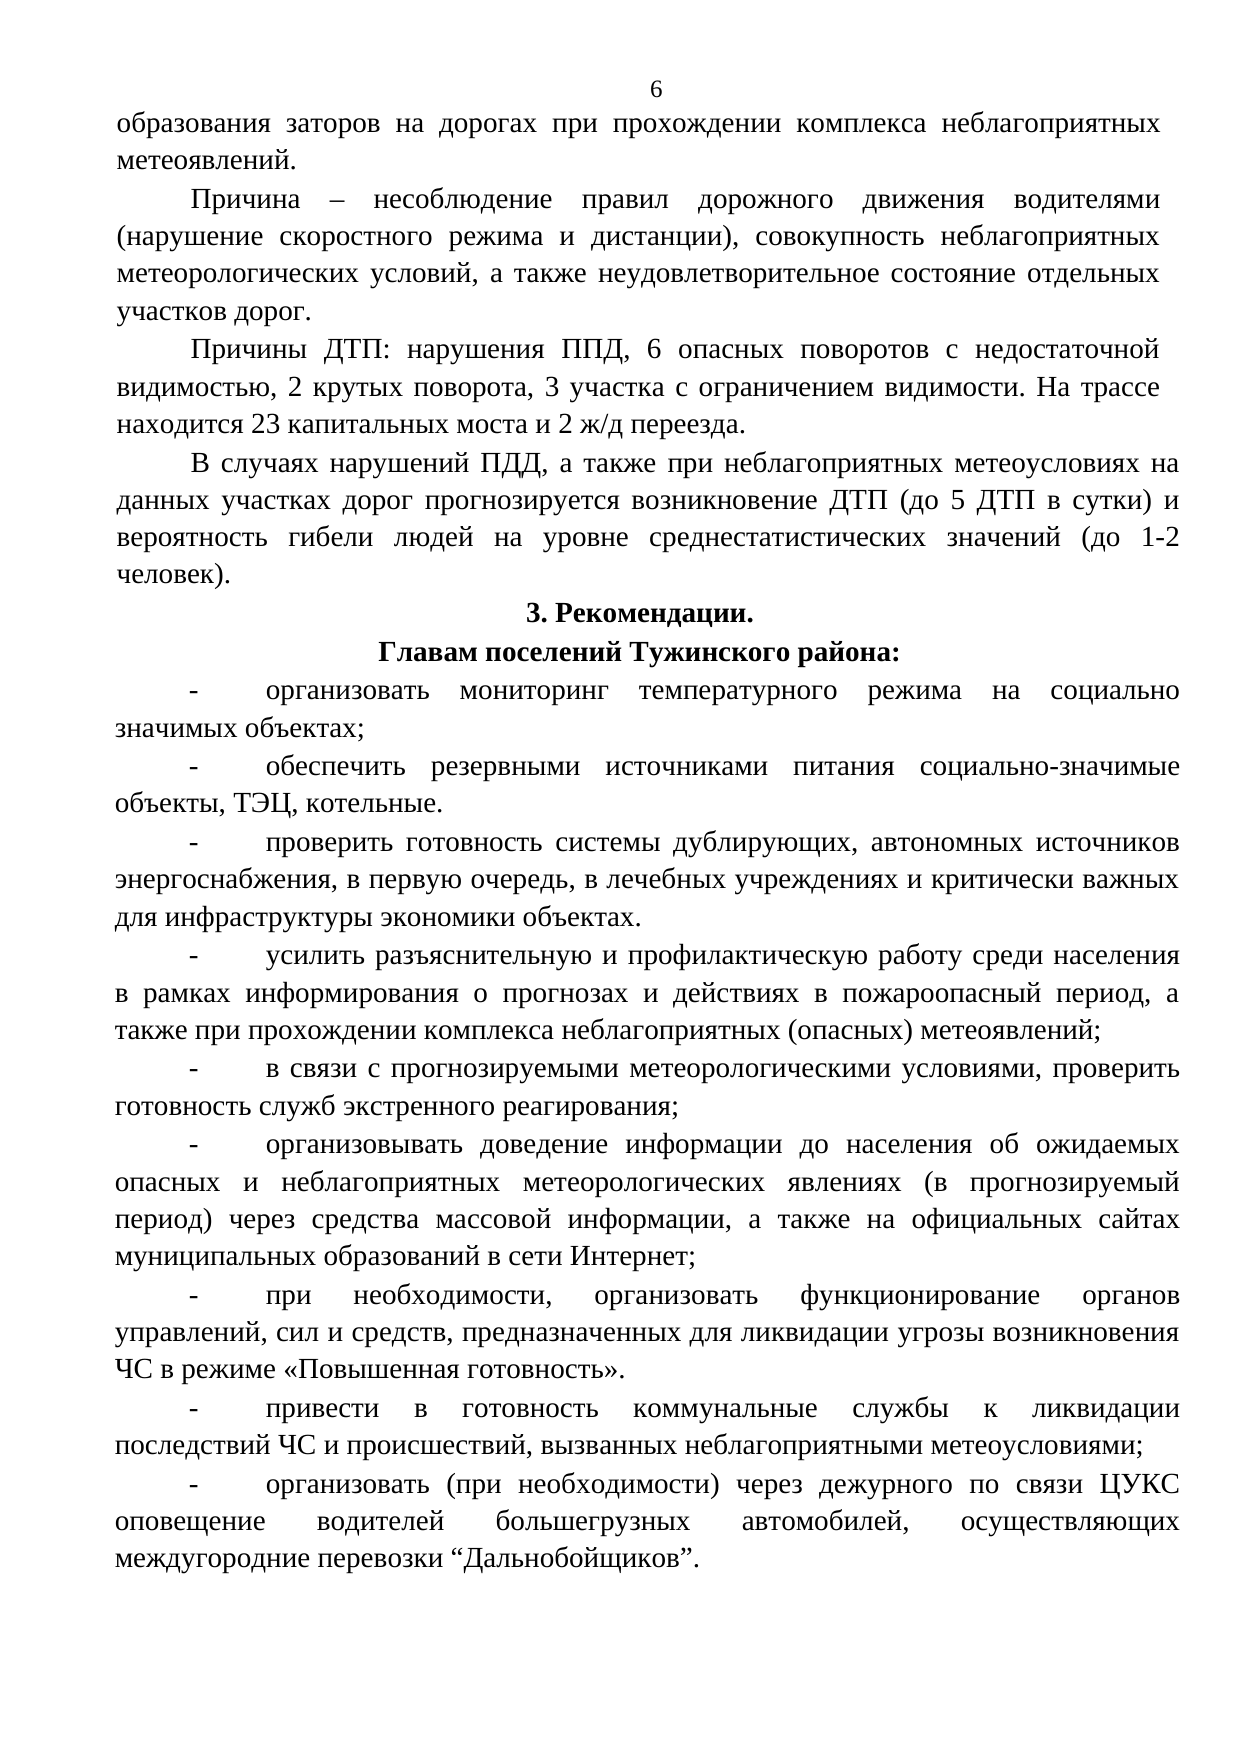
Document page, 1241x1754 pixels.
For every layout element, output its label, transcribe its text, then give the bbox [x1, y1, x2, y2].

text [116, 105, 1161, 176]
list обеспечить резервными источниками питания социально-значимые объекты, ТЭЦ, котельные. [114, 748, 1181, 819]
list в связи с прогнозируемыми метеорологическими условиями, проверить готовность служб экстренного реагирования; [114, 1051, 1181, 1121]
list при необходимости, организовать функционирование органов управлений, сил и средств, предназначенных для ликвидации угрозы возникновения ЧС в режиме «Повышенная готовность». [114, 1277, 1181, 1385]
list организовывать доведение информации до населения об ожидаемых опасных и неблагоприятных метеорологических явлениях (в прогнозируемый период) через средства массовой информации, а также на официальных сайтах муниципальных образований в сети Интернет; [114, 1127, 1181, 1272]
text Главам поселений Тужинского района: [195, 634, 1084, 667]
list усилить разъяснительную и профилактическую работу среди населения в рамках информирования о прогнозах и действиях в пожароопасный период, а также при прохождении комплекса неблагоприятных (опасных) метеоявлений; [114, 937, 1181, 1045]
list привести в готовность коммунальные службы к ликвидации последствий ЧС и происшествий, вызванных неблагоприятными метеоусловиями; [114, 1390, 1181, 1461]
list организовать мониторинг температурного режима на социально значимых объектах; [114, 672, 1181, 743]
text Причина – несоблюдение правил дорожного движения водителями (нарушение скоростного режима и дистанции), совокупность неблагоприятных метеорологических условий, а также неудовлетворительное состояние отдельных участков дорог. [116, 181, 1161, 326]
text В случаях нарушений ПДД, а также при неблагоприятных метеоусловиях на данных участках дорог прогнозируется возникновение ДТП (до 5 ДТП в сутки) и вероятность гибели людей на уровне среднестатистических значений (до 1-2 человек). [116, 445, 1181, 590]
list организовать (при необходимости) через дежурного по связи ЦУКС оповещение водителей большегрузных автомобилей, осуществляющих междугородние перевозки “Дальнобойщиков”. [114, 1466, 1181, 1574]
list проверить готовность системы дублирующих, автономных источников энергоснабжения, в первую очередь, в лечебных учреждениях и критически важных для инфраструктуры экономики объектах. [114, 824, 1181, 932]
text 3. Рекомендации. [195, 595, 1085, 628]
text Причины ДТП: нарушения ППД, 6 опасных поворотов с недостаточной видимостью, 2 крутых поворота, 3 участка с ограничением видимости. На трассе находится 23 капитальных моста и 2 ж/д переезда. [116, 332, 1161, 439]
